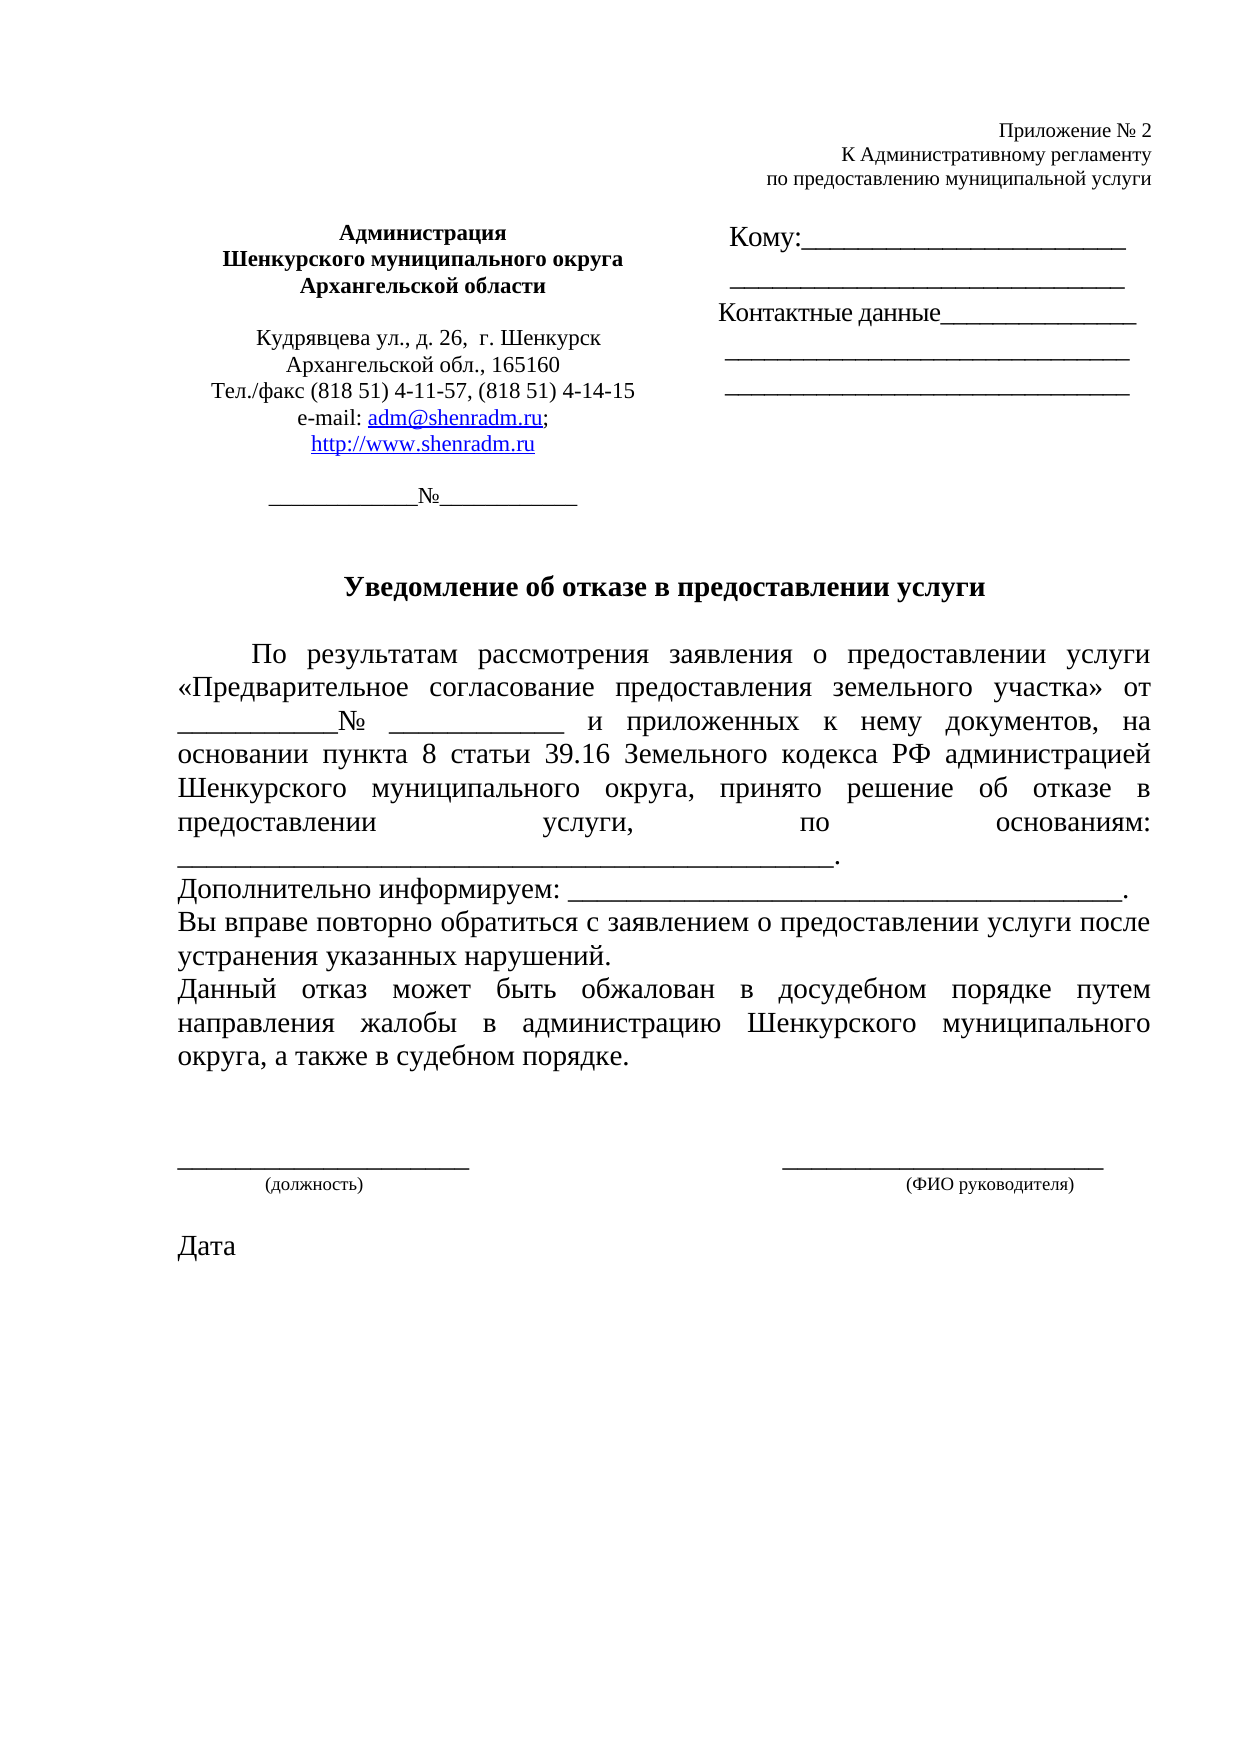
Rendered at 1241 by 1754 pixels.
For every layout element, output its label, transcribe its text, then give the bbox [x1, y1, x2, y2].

text Дополнительно информируем: ______________________________________. [177, 871, 1152, 904]
table_header Администрация Шенкурского муниципального округа Архангельской области Кудрявцева ул., д. 26, г. Шенкурск Архангельской обл., 165160 Тел./факс (818 51) 4-11-57, (818 51) 4-14-15 e-mail: adm@shenradm.ru; http://www.shenradm.ru _____________№____________ [177, 219, 668, 535]
text ____________________ ______________________ [177, 1139, 1152, 1173]
text по предоставлению муниципальной услуги [177, 166, 1152, 190]
text По результатам рассмотрения заявления о предоставлении услуги «Предварительное согласование предоставления земельного участка» от ___________№ ____________ и приложенных к нему документов, на основании пункта 8 статьи 39.16 Земельного кодекса РФ администрацией Шенкурского муниципального округа, принято решение об отказе в предоставлении услуги, по основаниям: _____________________________________________. [177, 636, 1152, 871]
text Уведомление об отказе в предоставлении услуги [177, 569, 1152, 602]
text Приложение № 2 [177, 118, 1152, 142]
text Вы вправе повторно обратиться с заявлением о предоставлении услуги после устранения указанных нарушений. [177, 904, 1152, 971]
text Дата [177, 1228, 1152, 1261]
text К Административному регламенту [177, 142, 1152, 166]
text Данный отказ может быть обжалован в досудебном порядке путем направления жалобы в администрацию Шенкурского муниципального округа, а также в судебном порядке. [177, 971, 1152, 1072]
text (должность) (ФИО руководителя) [177, 1173, 1152, 1194]
table_header Кому:_______________________ ____________________________ Контактные данные_______________ _______________________________ _______________________________ [669, 219, 1186, 535]
